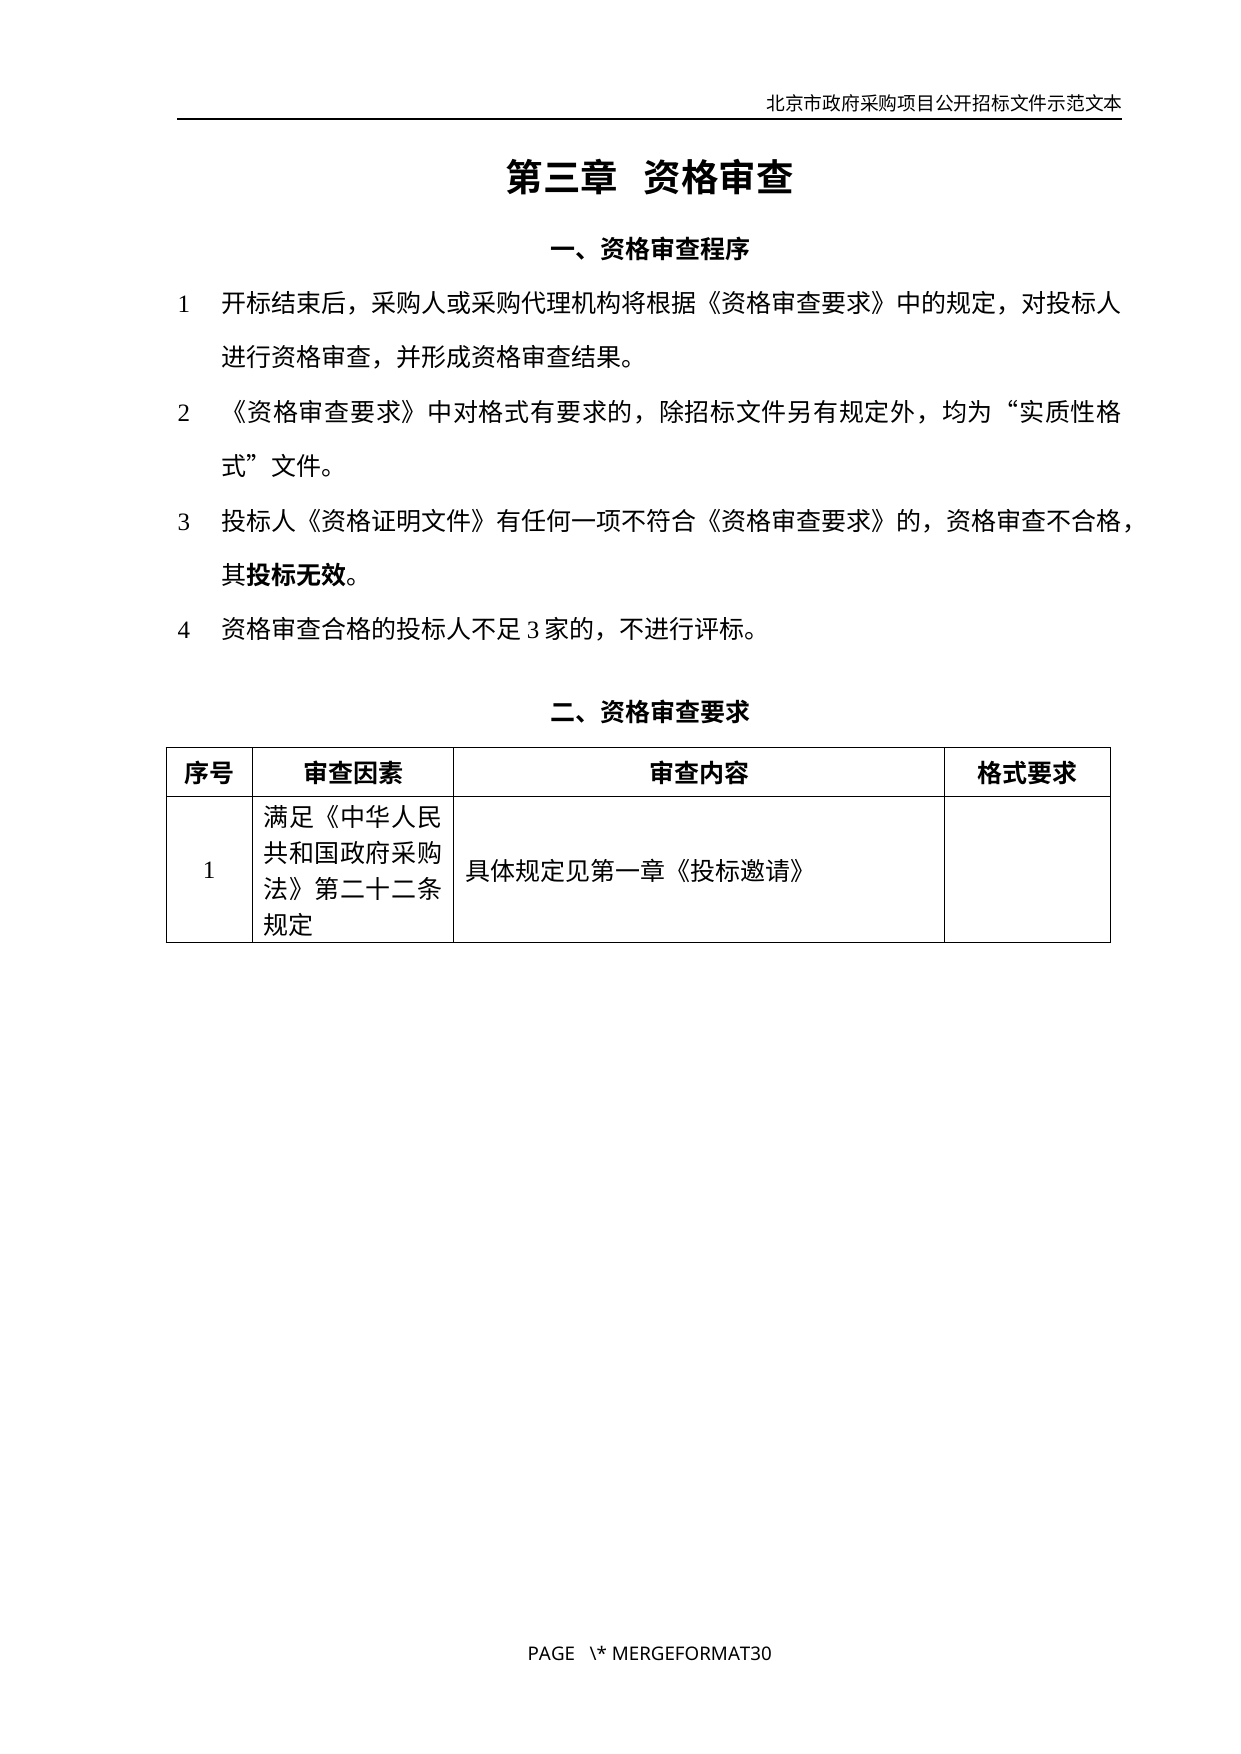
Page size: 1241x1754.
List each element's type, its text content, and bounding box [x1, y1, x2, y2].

table_cell 满足《中华人民共和国政府采购法》第二十二条规定 [253, 797, 453, 942]
table_header 格式要求 [945, 748, 1110, 796]
text 一、资格审查程序 [177, 229, 1122, 265]
list 开标结束后，采购人或采购代理机构将根据《资格审查要求》中的规定，对投标人进行资格审查，并形成资格审查结果。 [177, 283, 1122, 374]
table_header 序号 [167, 748, 252, 796]
table_cell 1 [167, 797, 252, 942]
text 第三章 资格审查 [177, 148, 1122, 202]
table_header 审查内容 [454, 748, 944, 796]
list 投标人《资格证明文件》有任何一项不符合《资格审查要求》的，资格审查不合格，其投标无效。 [177, 501, 1122, 592]
list 《资格审查要求》中对格式有要求的，除招标文件另有规定外，均为“实质性格式”文件。 [177, 392, 1122, 483]
table_cell 具体规定见第一章《投标邀请》 [454, 797, 944, 942]
text 二、资格审查要求 [177, 693, 1122, 729]
list 资格审查合格的投标人不足3家的，不进行评标。 [177, 610, 1122, 646]
table_header 审查因素 [253, 748, 453, 796]
table_cell [945, 797, 1110, 942]
